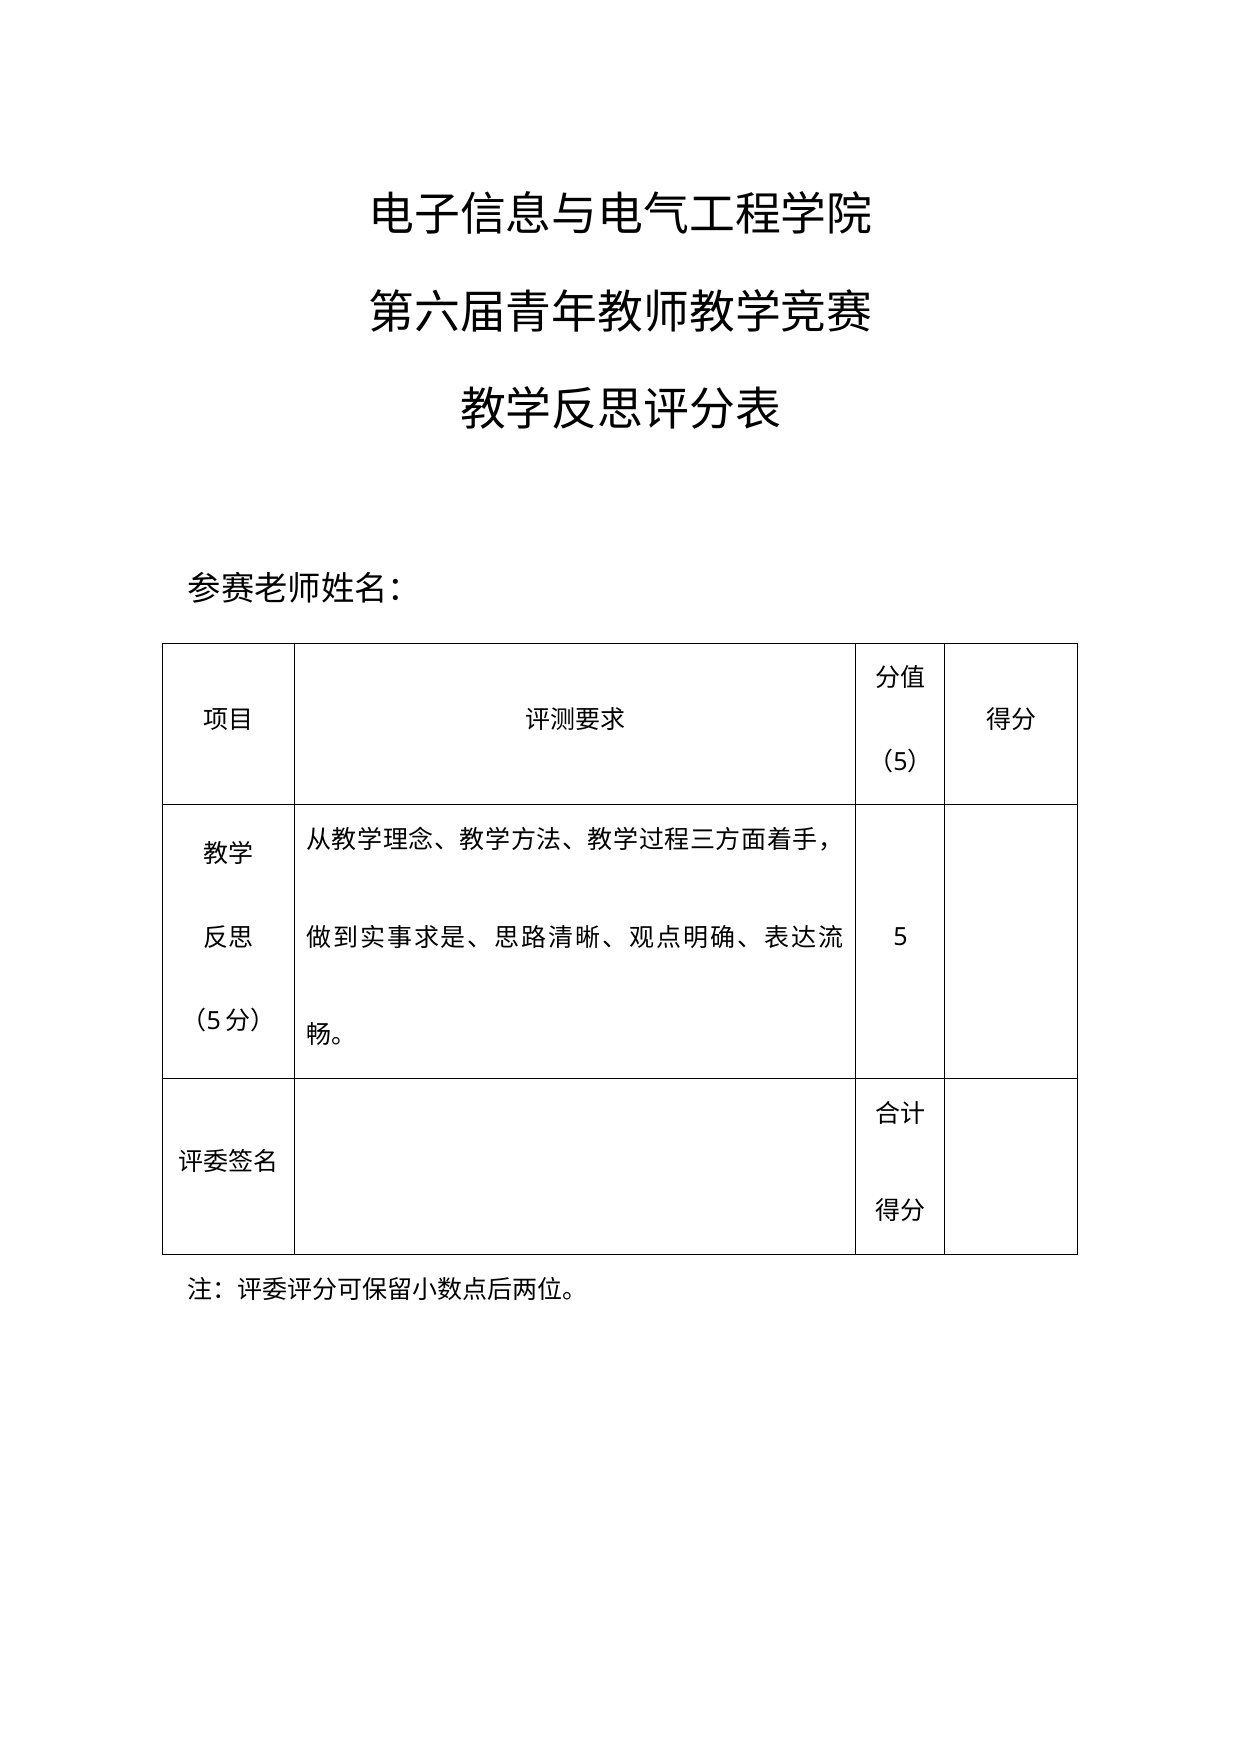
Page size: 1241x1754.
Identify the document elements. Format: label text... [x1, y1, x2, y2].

table_cell 评委签名 [163, 1079, 294, 1254]
text 注：评委评分可保留小数点后两位。 [187, 1255, 1053, 1320]
table_cell [945, 1079, 1077, 1254]
text 教学反思评分表 [187, 357, 1053, 454]
table_cell 从教学理念、教学方法、教学过程三方面着手，做到实事求是、思路清晰、观点明确、表达流畅。 [295, 805, 855, 1078]
table_header 项目 [163, 644, 294, 804]
table_cell [945, 805, 1077, 1078]
table_cell 教学 反思 （5分） [163, 805, 294, 1078]
table_cell 合计得分 [856, 1079, 944, 1254]
text 第六届青年教师教学竞赛 [187, 259, 1053, 357]
text 参赛老师姓名： [187, 553, 1053, 618]
table_header 评测要求 [295, 644, 855, 804]
text 电子信息与电气工程学院 [187, 162, 1053, 259]
table_cell 5 [856, 805, 944, 1078]
table_header 分值 （5） [856, 644, 944, 804]
table_header 得分 [945, 644, 1077, 804]
table_cell [295, 1079, 855, 1254]
